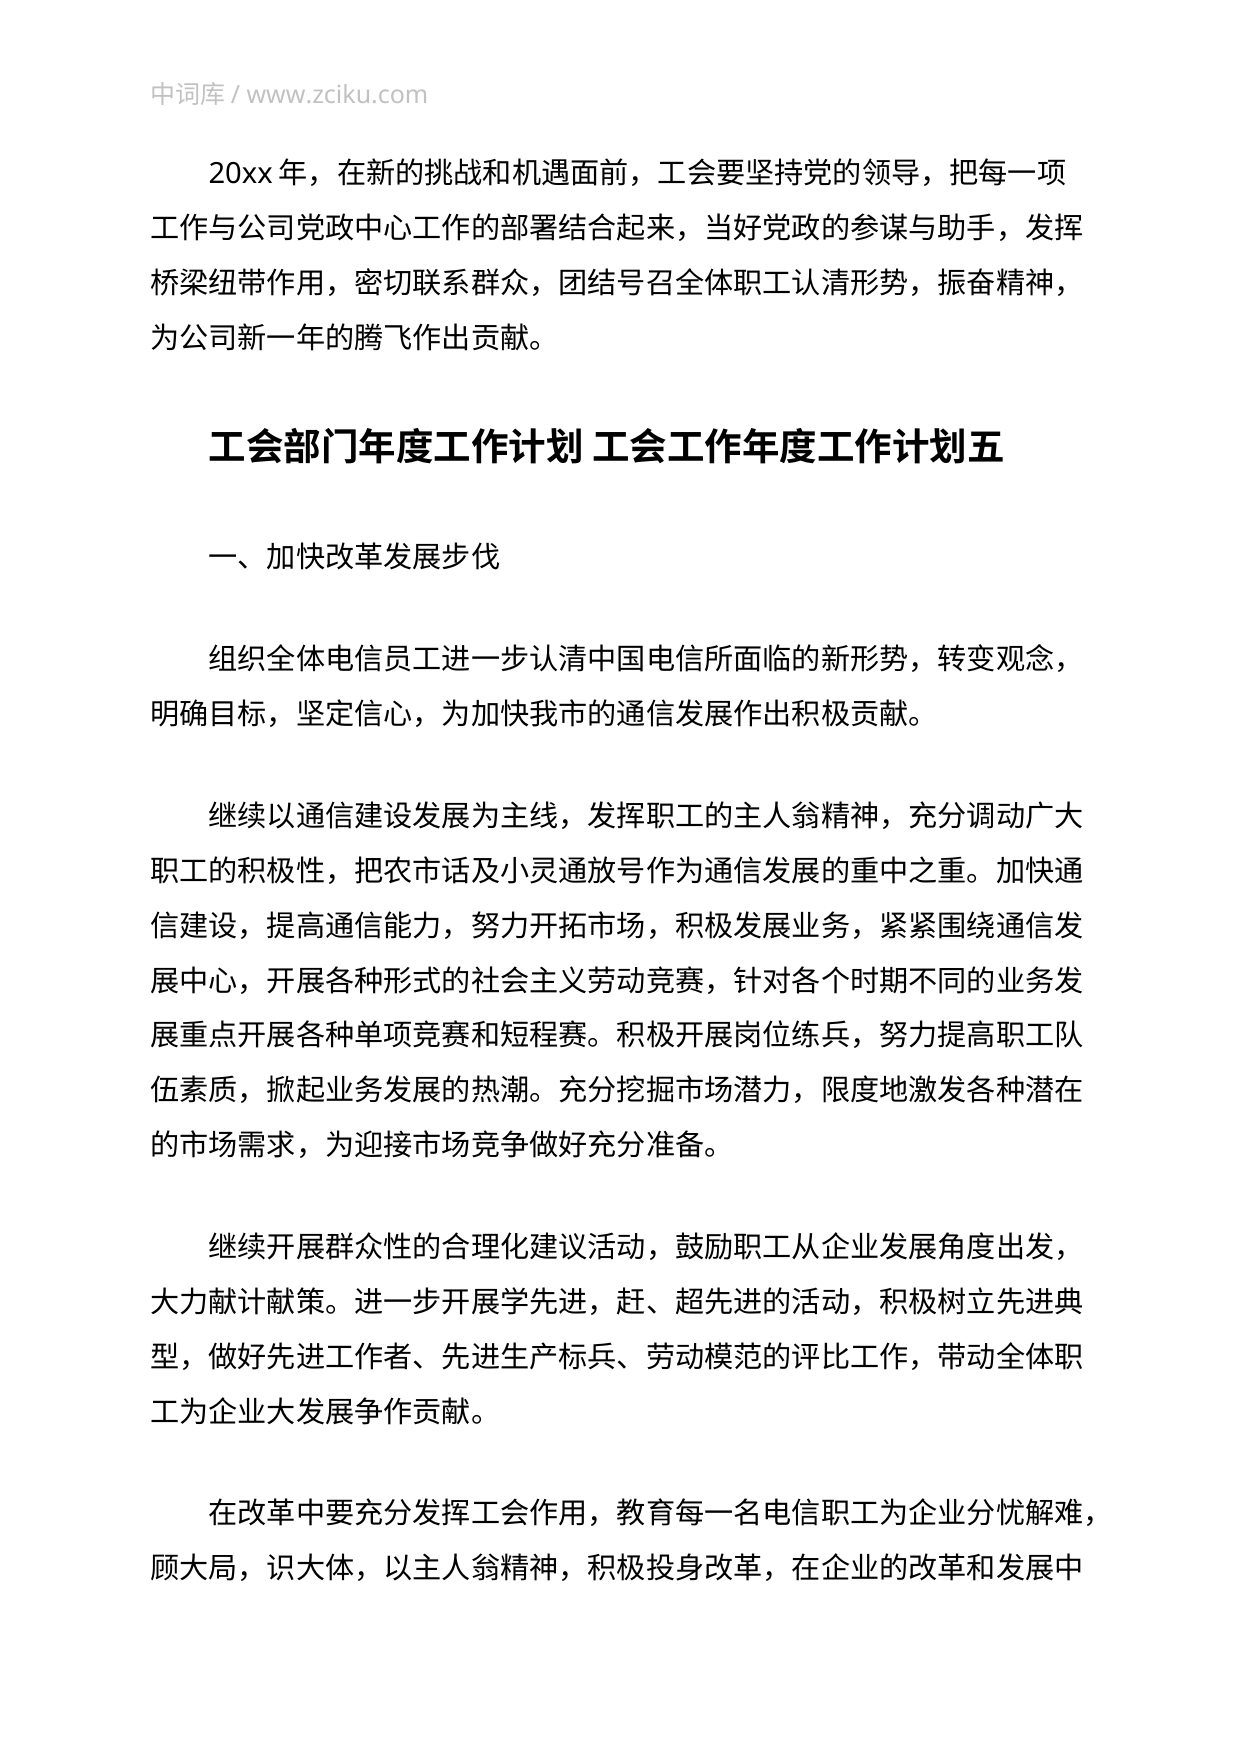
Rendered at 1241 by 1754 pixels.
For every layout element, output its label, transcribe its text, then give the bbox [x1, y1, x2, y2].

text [150, 1490, 1090, 1587]
text 一、加快改革发展步伐 [150, 534, 1090, 576]
text 继续开展群众性的合理化建议活动，鼓励职工从企业发展角度出发，大力献计献策。进一步开展学先进，赶、超先进的活动，积极树立先进典型，做好先进工作者、先进生产标兵、劳动模范的评比工作，带动全体职工为企业大发展争作贡献。 [150, 1223, 1090, 1431]
text 工会部门年度工作计划 工会工作年度工作计划五 [150, 417, 1090, 471]
text 20xx年，在新的挑战和机遇面前，工会要坚持党的领导，把每一项工作与公司党政中心工作的部署结合起来，当好党政的参谋与助手，发挥桥梁纽带作用，密切联系群众，团结号召全体职工认清形势，振奋精神，为公司新一年的腾飞作出贡献。 [150, 150, 1090, 357]
text 继续以通信建设发展为主线，发挥职工的主人翁精神，充分调动广大职工的积极性，把农市话及小灵通放号作为通信发展的重中之重。加快通信建设，提高通信能力，努力开拓市场，积极发展业务，紧紧围绕通信发展中心，开展各种形式的社会主义劳动竞赛，针对各个时期不同的业务发展重点开展各种单项竞赛和短程赛。积极开展岗位练兵，努力提高职工队伍素质，掀起业务发展的热潮。充分挖掘市场潜力，限度地激发各种潜在的市场需求，为迎接市场竞争做好充分准备。 [150, 792, 1090, 1164]
text 组织全体电信员工进一步认清中国电信所面临的新形势，转变观念，明确目标，坚定信心，为加快我市的通信发展作出积极贡献。 [150, 636, 1090, 733]
